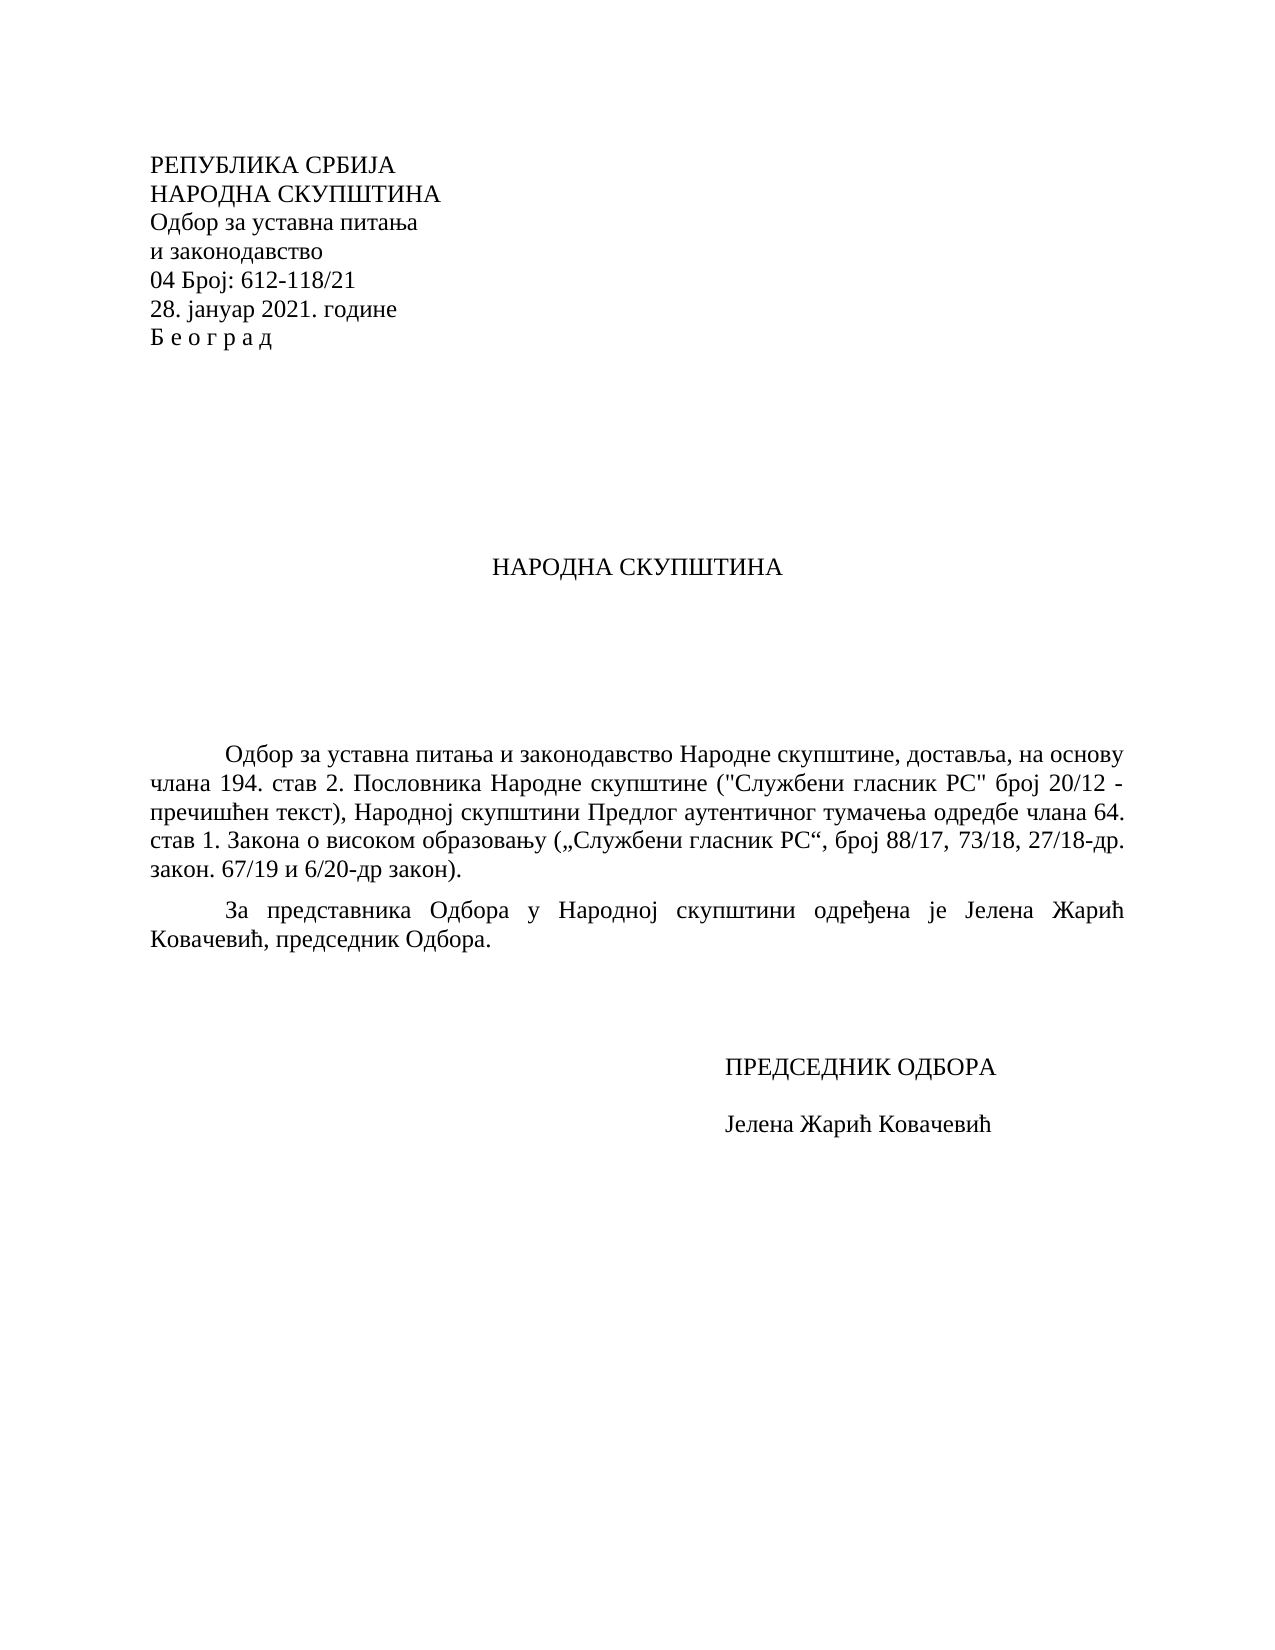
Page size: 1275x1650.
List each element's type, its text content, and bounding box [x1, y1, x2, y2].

text 04 Број: 612-118/21 [150, 265, 1125, 294]
text НАРОДНА СКУПШТИНА [150, 552, 1125, 581]
text Одбор за уставна питања [150, 207, 1125, 236]
text За представника Одбора у Народној скупштини одређена је Јелена Жарић Ковачевић, председник Одбора. [150, 896, 1125, 953]
text РЕПУБЛИКА СРБИЈА [150, 150, 1125, 179]
text 28. јануар 2021. године [150, 294, 1125, 322]
text и законодавство [150, 236, 1125, 265]
text Одбор за уставна питања и законодавство Народне скупштине, доставља, на основу члана 194. став 2. Пословника Народне скупштине ("Службени гласник РС" број 20/12 - пречишћен текст), Народној скупштини Предлог аутентичног тумачења одредбе члана 64. став 1. Закона о високом образовању („Службени гласник РС“, број 88/17, 73/18, 27/18-др. закон. 67/19 и 6/20-др закон). [150, 739, 1125, 883]
text НАРОДНА СКУПШТИНА [150, 179, 1125, 207]
text ПРЕДСЕДНИК ОДБОРА [150, 1052, 1125, 1081]
text Б е о г р а д [150, 322, 1125, 351]
text Јелена Жарић Ковачевић [150, 1109, 1125, 1138]
